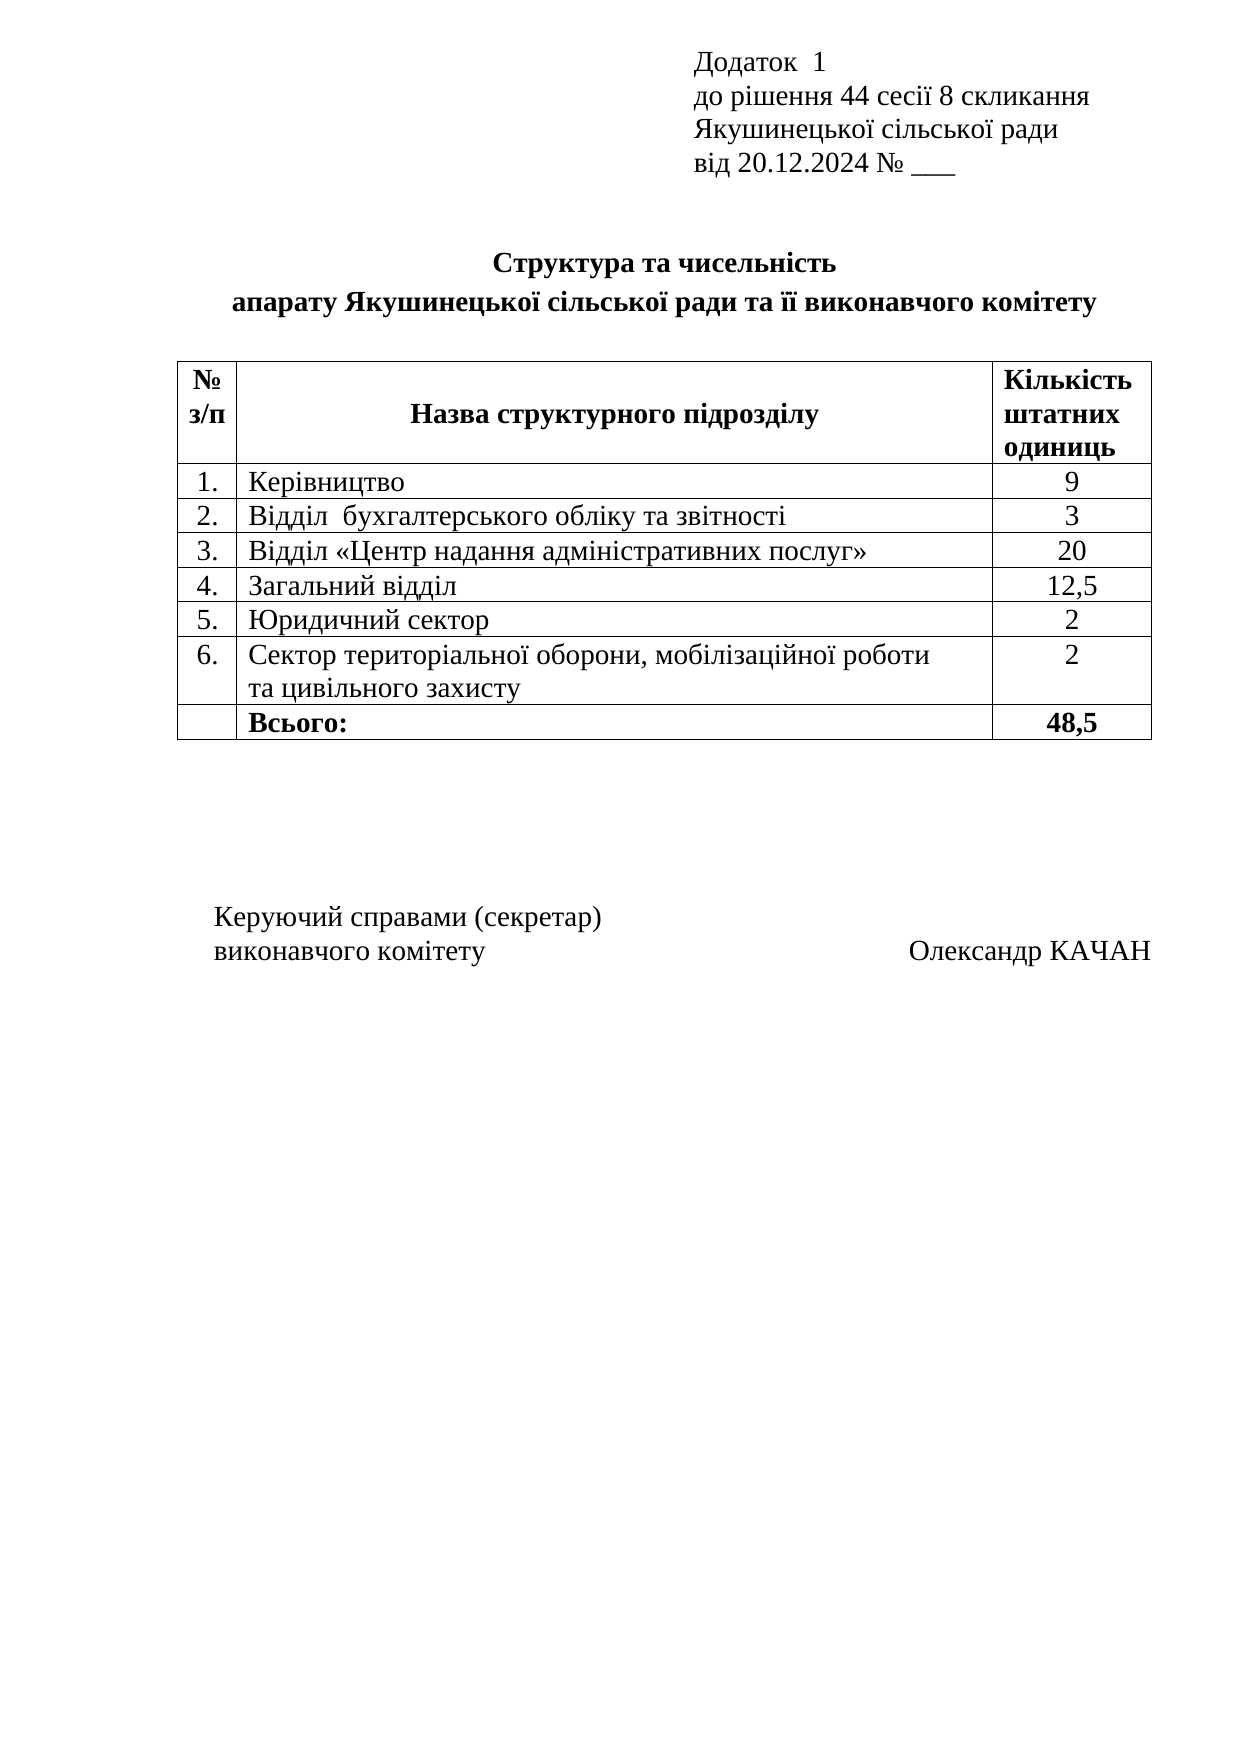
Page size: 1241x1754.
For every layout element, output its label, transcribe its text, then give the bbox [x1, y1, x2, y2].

text Структура та чисельність [177, 246, 1152, 279]
text виконавчого комітету Олександр КАЧАН [177, 933, 1152, 967]
table_cell 2. [178, 499, 236, 532]
table_cell 9 [993, 464, 1151, 497]
table_cell Сектор територіальної оборони, мобілізаційної роботи та цивільного захисту [237, 637, 992, 704]
table_cell 12,5 [993, 568, 1151, 601]
table_header № з/п [178, 362, 236, 463]
table_cell [178, 705, 236, 738]
table_cell 2 [993, 637, 1151, 704]
text від 20.12.2024 № ___ [693, 145, 1152, 178]
text апарату Якушинецької сільської ради та її виконавчого комітету [177, 284, 1152, 318]
table_header Кількість штатних одиниць [993, 362, 1151, 463]
table_cell Відділ «Центр надання адміністративних послуг» [237, 533, 992, 567]
table_cell 5. [178, 602, 236, 636]
table_cell Відділ бухгалтерського обліку та звітності [237, 499, 992, 532]
table_cell 4. [178, 568, 236, 601]
table_cell 2 [993, 602, 1151, 636]
text Додаток 1 [620, 44, 1152, 78]
table_cell 1. [178, 464, 236, 497]
table_cell 3 [993, 499, 1151, 532]
table_cell Юридичний сектор [237, 602, 992, 636]
table_header Назва структурного підрозділу [237, 362, 992, 463]
table_cell 3. [178, 533, 236, 567]
table_cell Всього: [237, 705, 992, 738]
text Керуючий справами (секретар) [177, 899, 1152, 933]
table_cell 6. [178, 637, 236, 704]
table_cell 48,5 [993, 705, 1151, 738]
text до рішення 44 сесії 8 скликання [693, 78, 1152, 111]
table_cell 20 [993, 533, 1151, 567]
text Якушинецької сільської ради [693, 111, 1152, 145]
table_cell Керівництво [237, 464, 992, 497]
table_cell Загальний відділ [237, 568, 992, 601]
